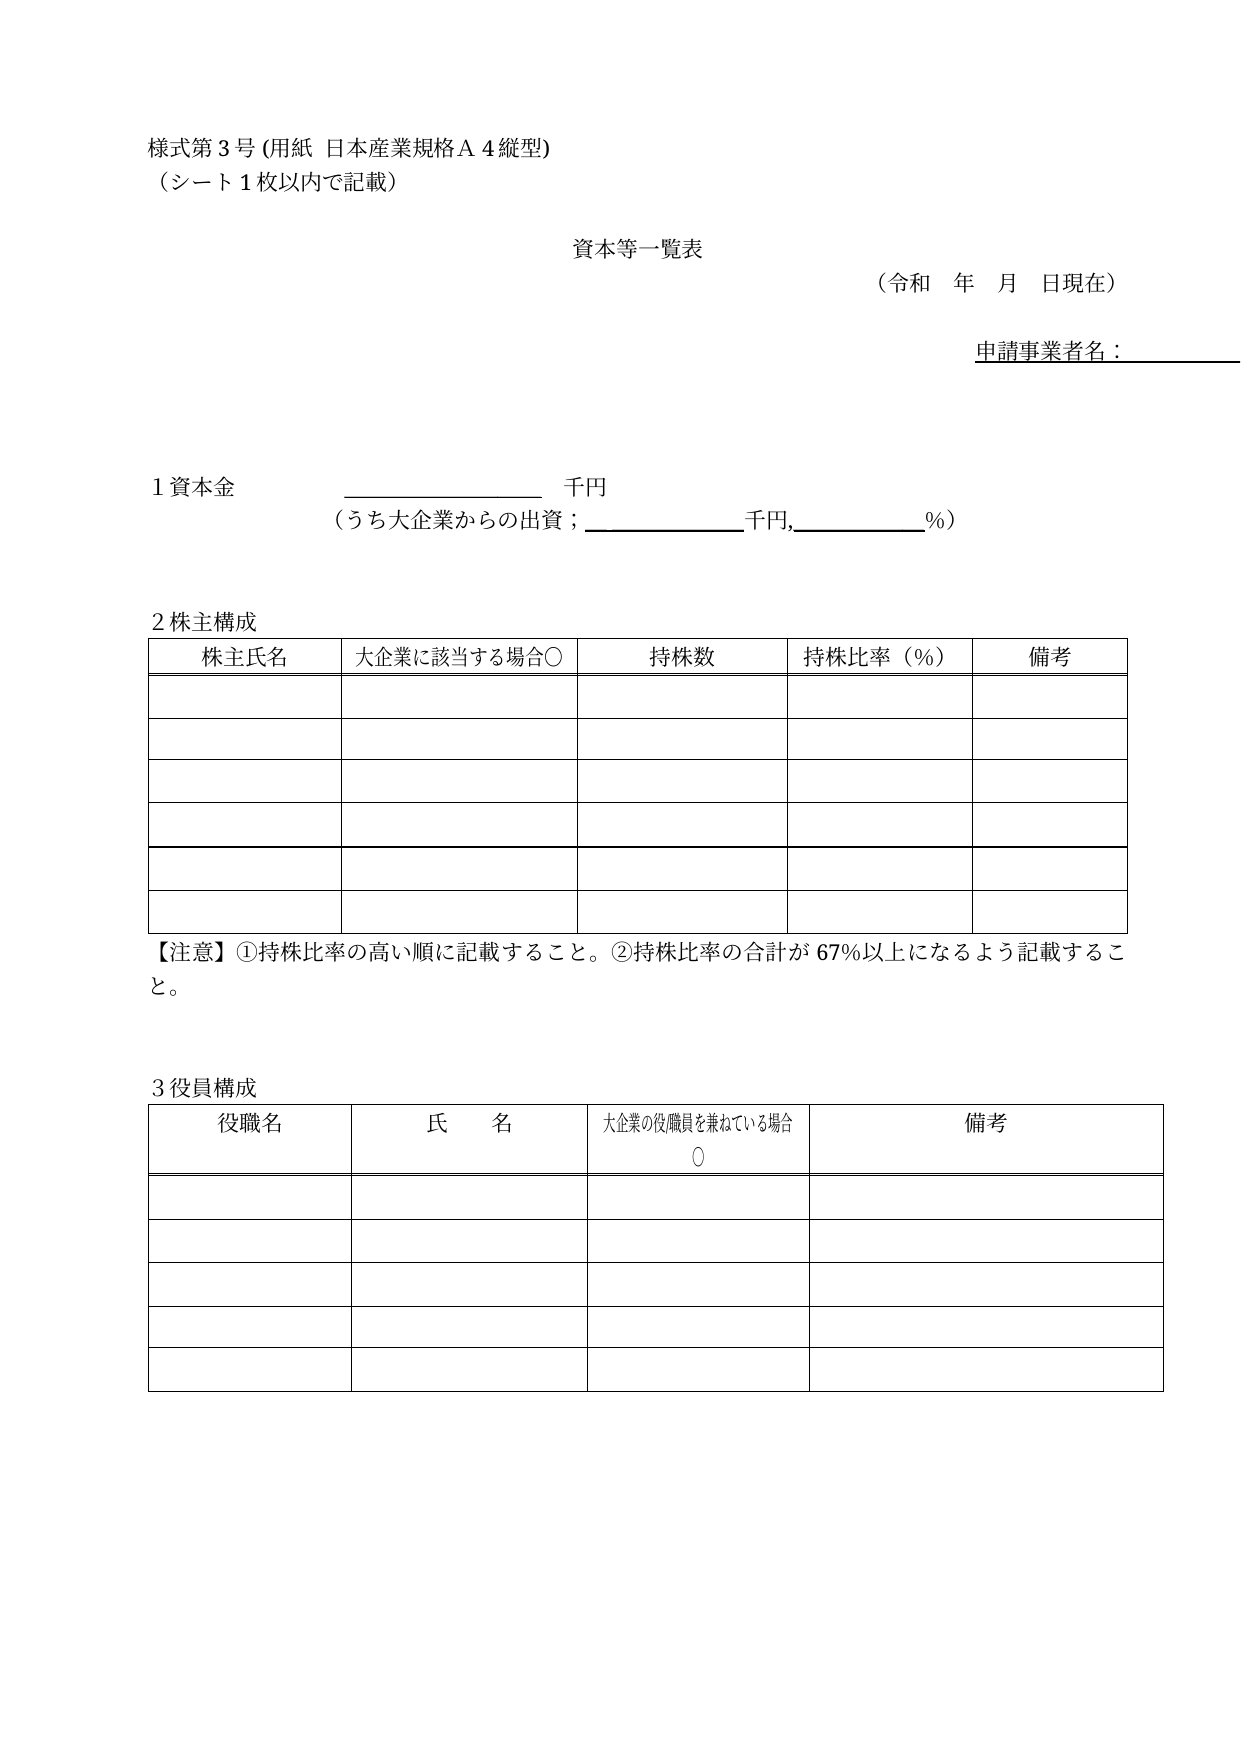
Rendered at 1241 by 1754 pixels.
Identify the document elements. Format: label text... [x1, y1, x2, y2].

table_cell [149, 803, 341, 846]
text ３役員構成 [148, 1070, 1128, 1104]
table_cell [342, 891, 577, 933]
table_cell [578, 848, 787, 889]
table_cell [788, 760, 972, 802]
table_cell [810, 1176, 1163, 1219]
text （令和 年 月 日現在） [148, 265, 1128, 299]
table_header 大企業の役/職員を兼ねている場合〇 [588, 1105, 809, 1172]
table_cell [578, 719, 787, 759]
table_cell [352, 1220, 587, 1262]
table_cell [588, 1307, 809, 1347]
table_header 持株数 [578, 639, 787, 673]
table_cell [352, 1176, 587, 1219]
table_cell [973, 848, 1127, 889]
table_cell [342, 760, 577, 802]
table_cell [342, 803, 577, 846]
table_cell [810, 1220, 1163, 1262]
table_cell [588, 1176, 809, 1219]
table_cell [973, 760, 1127, 802]
text ２株主構成 [148, 604, 1128, 638]
table_header 氏 名 [352, 1105, 587, 1172]
table_cell [973, 803, 1127, 846]
table_cell [149, 1348, 351, 1391]
table_cell [588, 1348, 809, 1391]
table_cell [578, 760, 787, 802]
table_cell [149, 676, 341, 717]
text 申請事業者名： [148, 333, 1128, 367]
table_cell [149, 1263, 351, 1306]
table_cell [788, 803, 972, 846]
table_cell [810, 1307, 1163, 1347]
table_cell [578, 891, 787, 933]
table_cell [810, 1348, 1163, 1391]
table_header 役職名 [149, 1105, 351, 1172]
table_cell [788, 891, 972, 933]
table_cell [352, 1263, 587, 1306]
table_cell [810, 1263, 1163, 1306]
table_cell [788, 719, 972, 759]
table_header 大企業に該当する場合〇 [342, 639, 577, 673]
text （うち大企業からの出資；＿ ＿＿＿＿＿＿千円,＿＿＿＿＿＿％） [148, 502, 1128, 536]
text （シート1枚以内で記載） [148, 164, 1128, 198]
table_cell [973, 891, 1127, 933]
table_header 備考 [810, 1105, 1163, 1172]
table_cell [342, 848, 577, 889]
text 資本等一覧表 [148, 232, 1128, 265]
table_cell [149, 1220, 351, 1262]
table_cell [578, 803, 787, 846]
table_cell [149, 1176, 351, 1219]
table_cell [788, 848, 972, 889]
text １資本金 ＿＿＿＿＿＿＿＿＿ 千円 [148, 468, 1128, 502]
table_cell [149, 1307, 351, 1347]
table_cell [149, 891, 341, 933]
table_cell [149, 760, 341, 802]
table_header 備考 [973, 639, 1127, 673]
text 【注意】①持株比率の高い順に記載すること。②持株比率の合計が67％以上になるよう記載すること。 [148, 934, 1128, 1002]
table_cell [588, 1263, 809, 1306]
table_cell [149, 719, 341, 759]
table_header 株主氏名 [149, 639, 341, 673]
text 様式第3号 (用紙 日本産業規格Ａ4縦型) [148, 130, 1128, 164]
table_cell [973, 676, 1127, 717]
table_cell [588, 1220, 809, 1262]
table_cell [352, 1348, 587, 1391]
table_cell [342, 676, 577, 717]
table_cell [352, 1307, 587, 1347]
table_cell [342, 719, 577, 759]
table_cell [578, 676, 787, 717]
table_cell [149, 848, 341, 889]
table_cell [973, 719, 1127, 759]
table_header 持株比率（％） [788, 639, 972, 673]
table_cell [788, 676, 972, 717]
